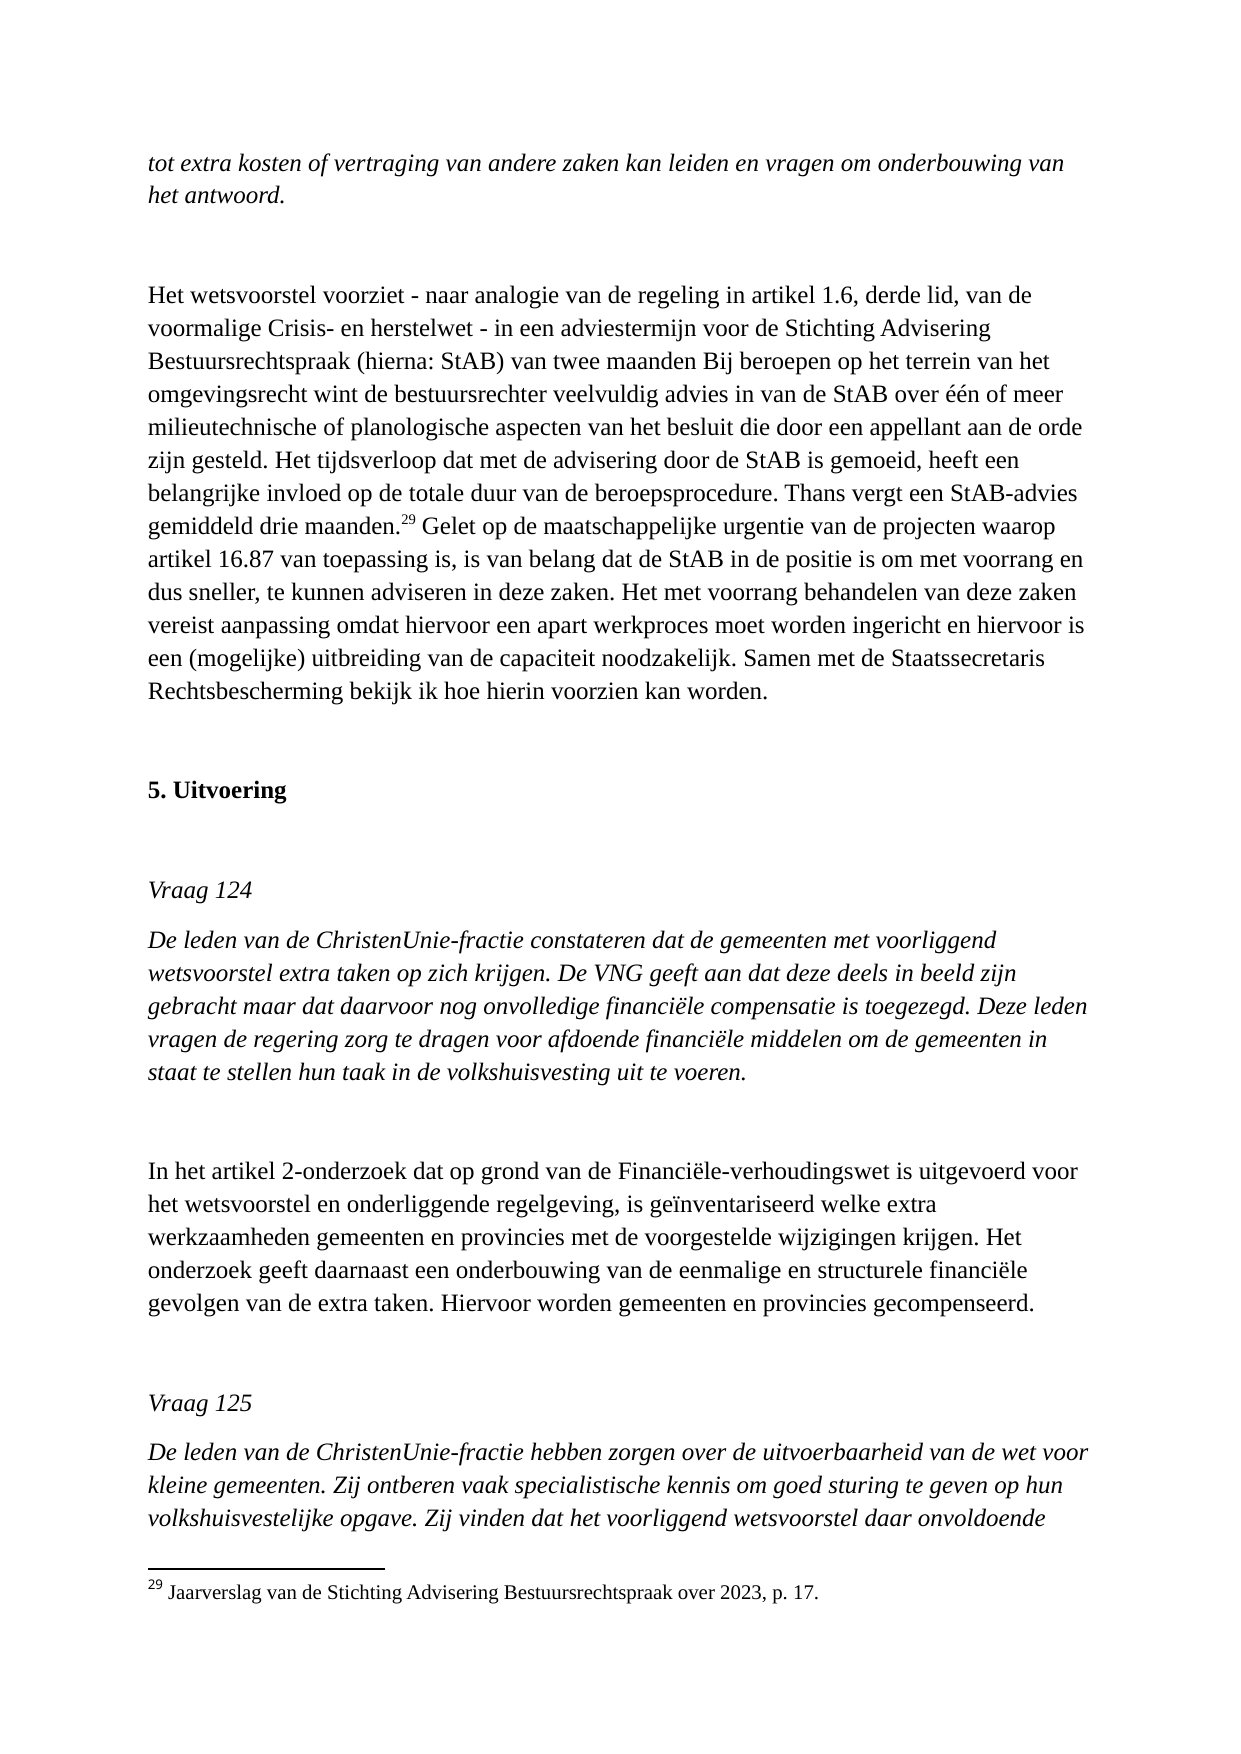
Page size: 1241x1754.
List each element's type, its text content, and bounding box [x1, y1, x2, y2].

text 5. Uitvoering [148, 776, 1093, 804]
text In het artikel 2-onderzoek dat op grond van de Financiële-verhoudingswet is uitgevoerd voor het wetsvoorstel en onderliggende regelgeving, is geïnventariseerd welke extra werkzaamheden gemeenten en provincies met de voorgestelde wijzigingen krijgen. Het onderzoek geeft daarnaast een onderbouwing van de eenmalige en structurele financiële gevolgen van de extra taken. Hiervoor worden gemeenten en provincies gecompenseerd. [148, 1156, 1093, 1317]
text Vraag 125 [148, 1388, 1093, 1416]
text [148, 1437, 1093, 1532]
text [148, 148, 1093, 209]
text De leden van de ChristenUnie-fractie constateren dat de gemeenten met voorliggend wetsvoorstel extra taken op zich krijgen. De VNG geeft aan dat deze deels in beeld zijn gebracht maar dat daarvoor nog onvolledige financiële compensatie is toegezegd. Deze leden vragen de regering zorg te dragen voor afdoende financiële middelen om de gemeenten in staat te stellen hun taak in de volkshuisvesting uit te voeren. [148, 925, 1093, 1086]
text Vraag 124 [148, 875, 1093, 904]
text Het wetsvoorstel voorziet - naar analogie van de regeling in artikel 1.6, derde lid, van de voormalige Crisis- en herstelwet - in een adviestermijn voor de Stichting Advisering Bestuursrechtspraak (hierna: StAB) van twee maanden Bij beroepen op het terrein van het omgevingsrecht wint de bestuursrechter veelvuldig advies in van de StAB over één of meer milieutechnische of planologische aspecten van het besluit die door een appellant aan de orde zijn gesteld. Het tijdsverloop dat met de advisering door de StAB is gemoeid, heeft een belangrijke invloed op de totale duur van de beroepsprocedure. Thans vergt een StAB-advies gemiddeld drie maanden. Gelet op de maatschappelijke urgentie van de projecten waarop artikel 16.87 van toepassing is, is van belang dat de StAB in de positie is om met voorrang en dus sneller, te kunnen adviseren in deze zaken. Het met voorrang behandelen van deze zaken vereist aanpassing omdat hiervoor een apart werkproces moet worden ingericht en hiervoor is een (mogelijke) uitbreiding van de capaciteit noodzakelijk. Samen met de Staatssecretaris Rechtsbescherming bekijk ik hoe hierin voorzien kan worden. [148, 280, 1093, 705]
